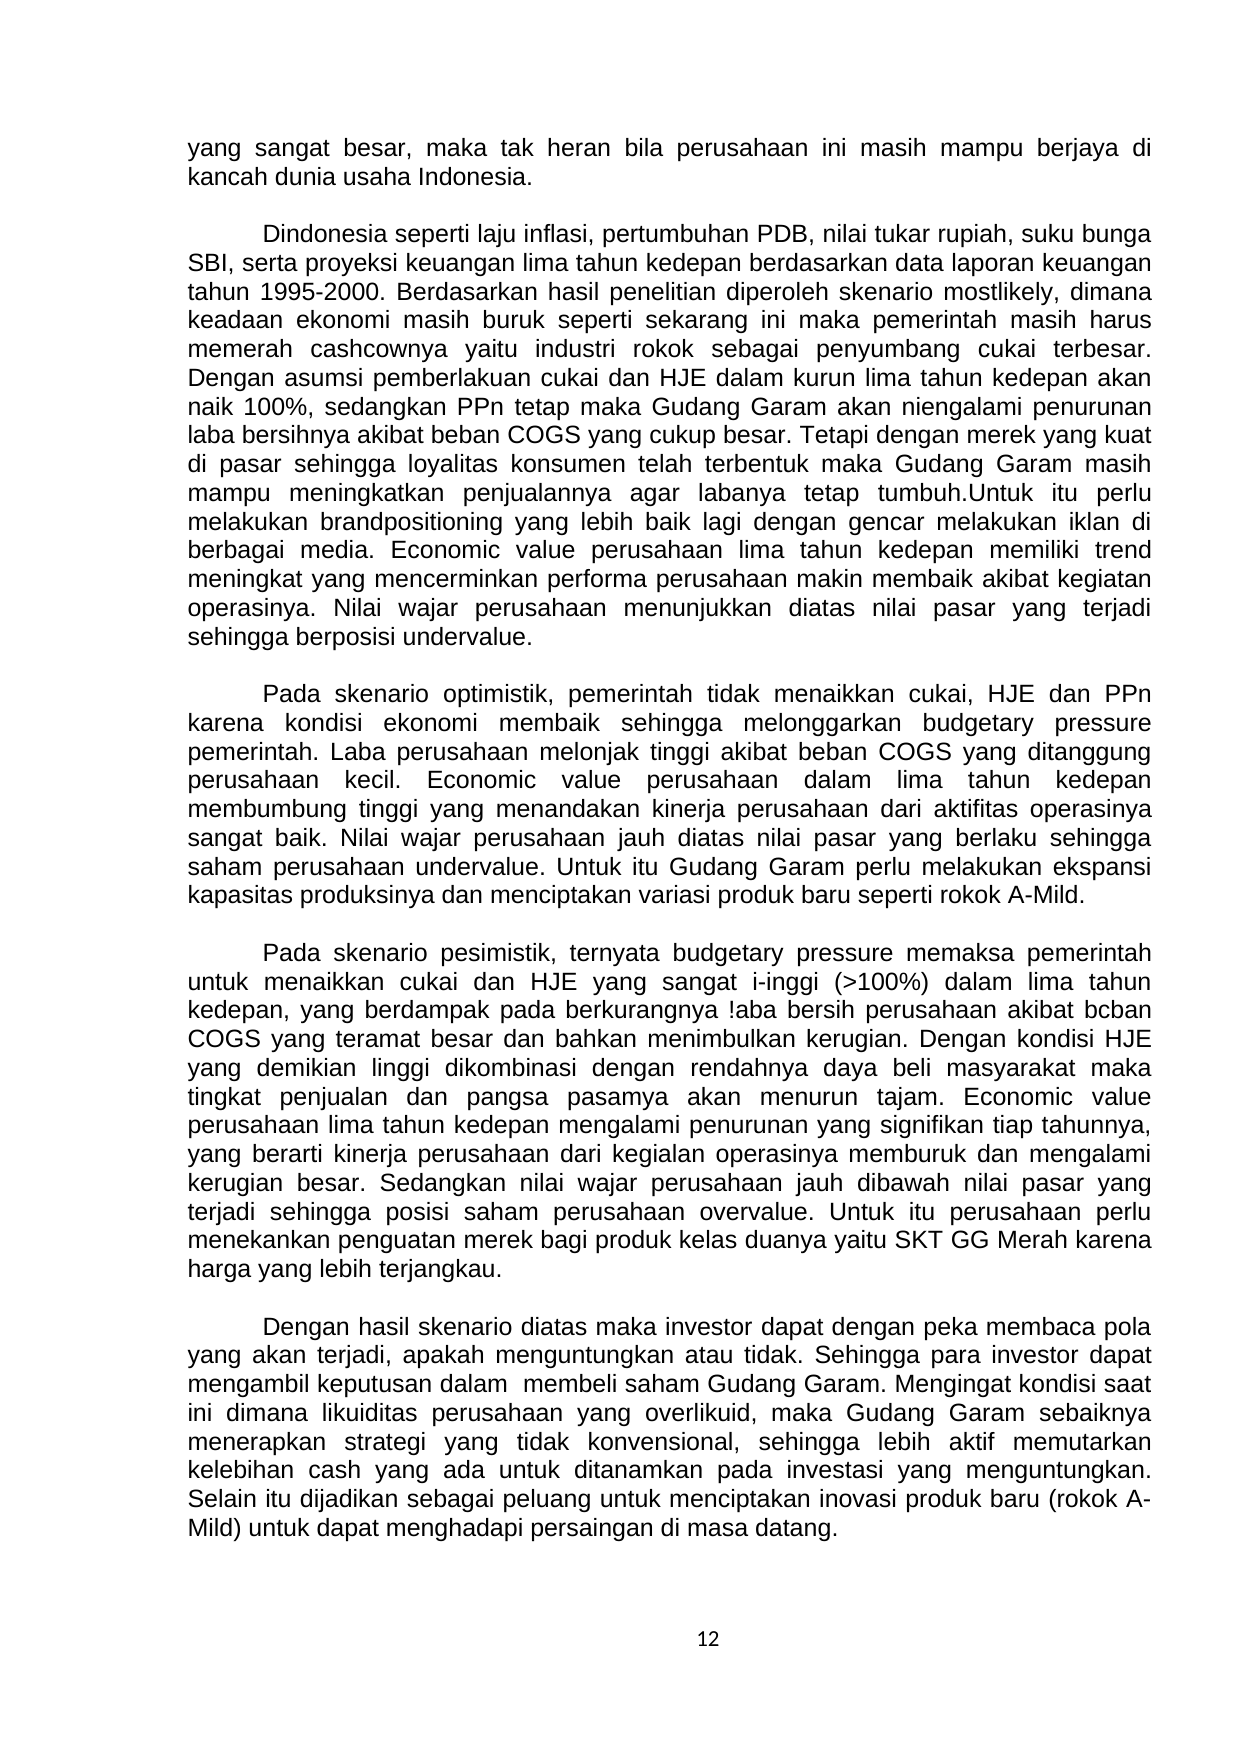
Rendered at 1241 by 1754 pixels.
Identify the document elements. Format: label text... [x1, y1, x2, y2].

text Dindonesia seperti laju inflasi, pertumbuhan PDB, nilai tukar rupiah, suku bunga SBI, serta proyeksi keuangan lima tahun kedepan berdasarkan data laporan keuangan tahun 1995-2000. Berdasarkan hasil penelitian diperoleh skenario mostlikely, dimana keadaan ekonomi masih buruk seperti sekarang ini maka pemerintah masih harus memerah cashcownya yaitu industri rokok sebagai penyumbang cukai terbesar. Dengan asumsi pemberlakuan cukai dan HJE dalam kurun lima tahun kedepan akan naik 100%, sedangkan PPn tetap maka Gudang Garam akan niengalami penurunan laba bersihnya akibat beban COGS yang cukup besar. Tetapi dengan merek yang kuat di pasar sehingga loyalitas konsumen telah terbentuk maka Gudang Garam masih mampu meningkatkan penjualannya agar labanya tetap tumbuh.Untuk itu perlu melakukan brandpositioning yang lebih baik lagi dengan gencar melakukan iklan di berbagai media. Economic value perusahaan lima tahun kedepan memiliki trend meningkat yang mencerminkan performa perusahaan makin membaik akibat kegiatan operasinya. Nilai wajar perusahaan menunjukkan diatas nilai pasar yang terjadi sehingga berposisi undervalue. [187, 219, 1153, 650]
text Pada skenario pesimistik, ternyata budgetary pressure memaksa pemerintah untuk menaikkan cukai dan HJE yang sangat i-inggi (>100%) dalam lima tahun kedepan, yang berdampak pada berkurangnya !aba bersih perusahaan akibat bcban COGS yang teramat besar dan bahkan menimbulkan kerugian. Dengan kondisi HJE yang demikian linggi dikombinasi dengan rendahnya daya beli masyarakat maka tingkat penjualan dan pangsa pasamya akan menurun tajam. Economic value perusahaan lima tahun kedepan mengalami penurunan yang signifikan tiap tahunnya, yang berarti kinerja perusahaan dari kegialan operasinya memburuk dan mengalami kerugian besar. Sedangkan nilai wajar perusahaan jauh dibawah nilai pasar yang terjadi sehingga posisi saham perusahaan overvalue. Untuk itu perusahaan perlu menekankan penguatan merek bagi produk kelas duanya yaitu SKT GG Merah karena harga yang lebih terjangkau. [187, 938, 1153, 1283]
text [187, 133, 1153, 190]
text Dengan hasil skenario diatas maka investor dapat dengan peka membaca pola yang akan terjadi, apakah menguntungkan atau tidak. Sehingga para investor dapat mengambil keputusan dalam membeli saham Gudang Garam. Mengingat kondisi saat ini dimana likuiditas perusahaan yang overlikuid, maka Gudang Garam sebaiknya menerapkan strategi yang tidak konvensional, sehingga lebih aktif memutarkan kelebihan cash yang ada untuk ditanamkan pada investasi yang menguntungkan. Selain itu dijadikan sebagai peluang untuk menciptakan inovasi produk baru (rokok A-Mild) untuk dapat menghadapi persaingan di masa datang. [187, 1312, 1153, 1542]
text Pada skenario optimistik, pemerintah tidak menaikkan cukai, HJE dan PPn karena kondisi ekonomi membaik sehingga melonggarkan budgetary pressure pemerintah. Laba perusahaan melonjak tinggi akibat beban COGS yang ditanggung perusahaan kecil. Economic value perusahaan dalam lima tahun kedepan membumbung tinggi yang menandakan kinerja perusahaan dari aktifitas operasinya sangat baik. Nilai wajar perusahaan jauh diatas nilai pasar yang berlaku sehingga saham perusahaan undervalue. Untuk itu Gudang Garam perlu melakukan ekspansi kapasitas produksinya dan menciptakan variasi produk baru seperti rokok A-Mild. [187, 679, 1153, 909]
